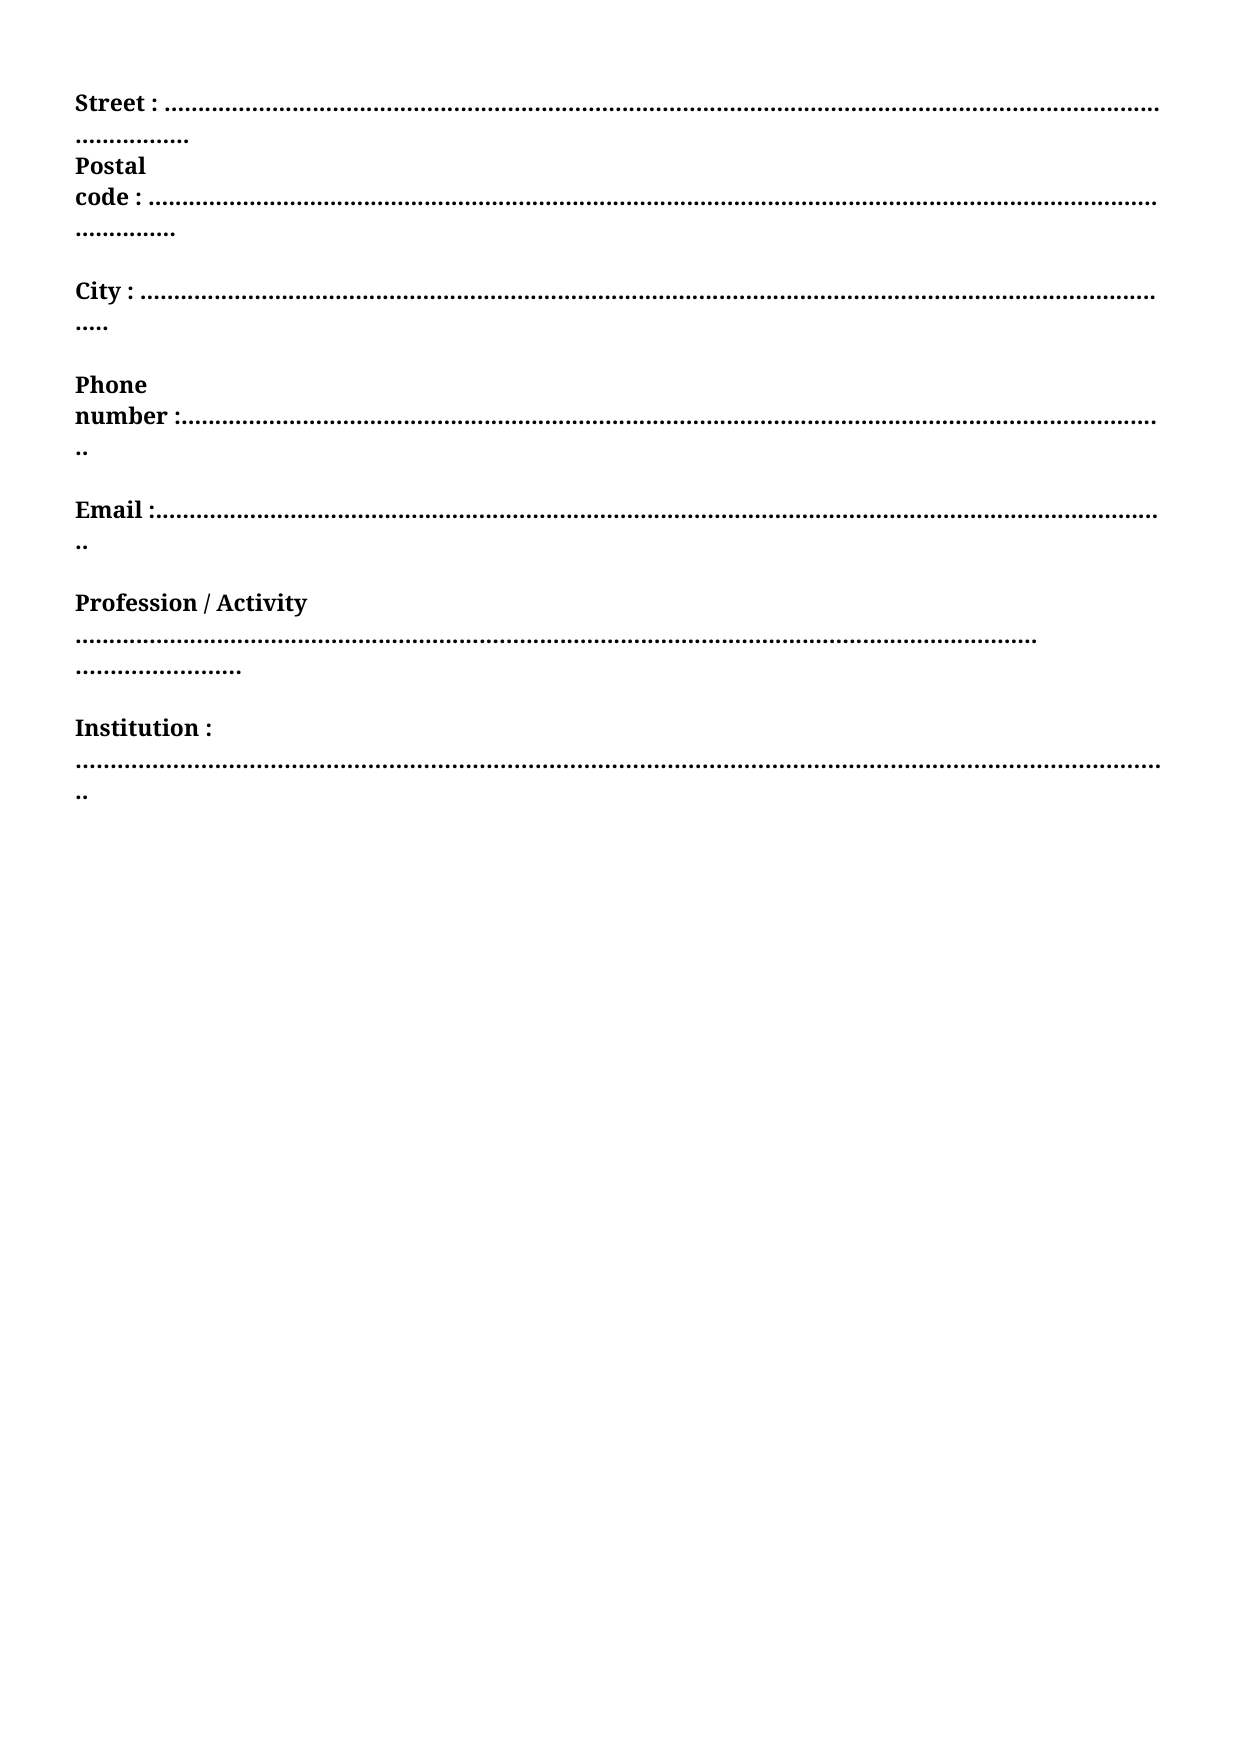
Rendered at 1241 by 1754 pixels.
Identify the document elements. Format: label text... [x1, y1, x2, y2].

text Street : ..................................................................................................................................................................... Postal code : ..................................................................................................................................................................... [75, 56, 1162, 244]
text City : ............................................................................................................................................................ Phone number :................................................................................................................................................... Email :....................................................................................................................................................... Profession / Activity [75, 244, 1162, 619]
text ...............................................................................................................................................…………………… [75, 619, 1162, 681]
text Institution : ………………………………………………………………………………………………………………………………………….. [75, 712, 1162, 835]
